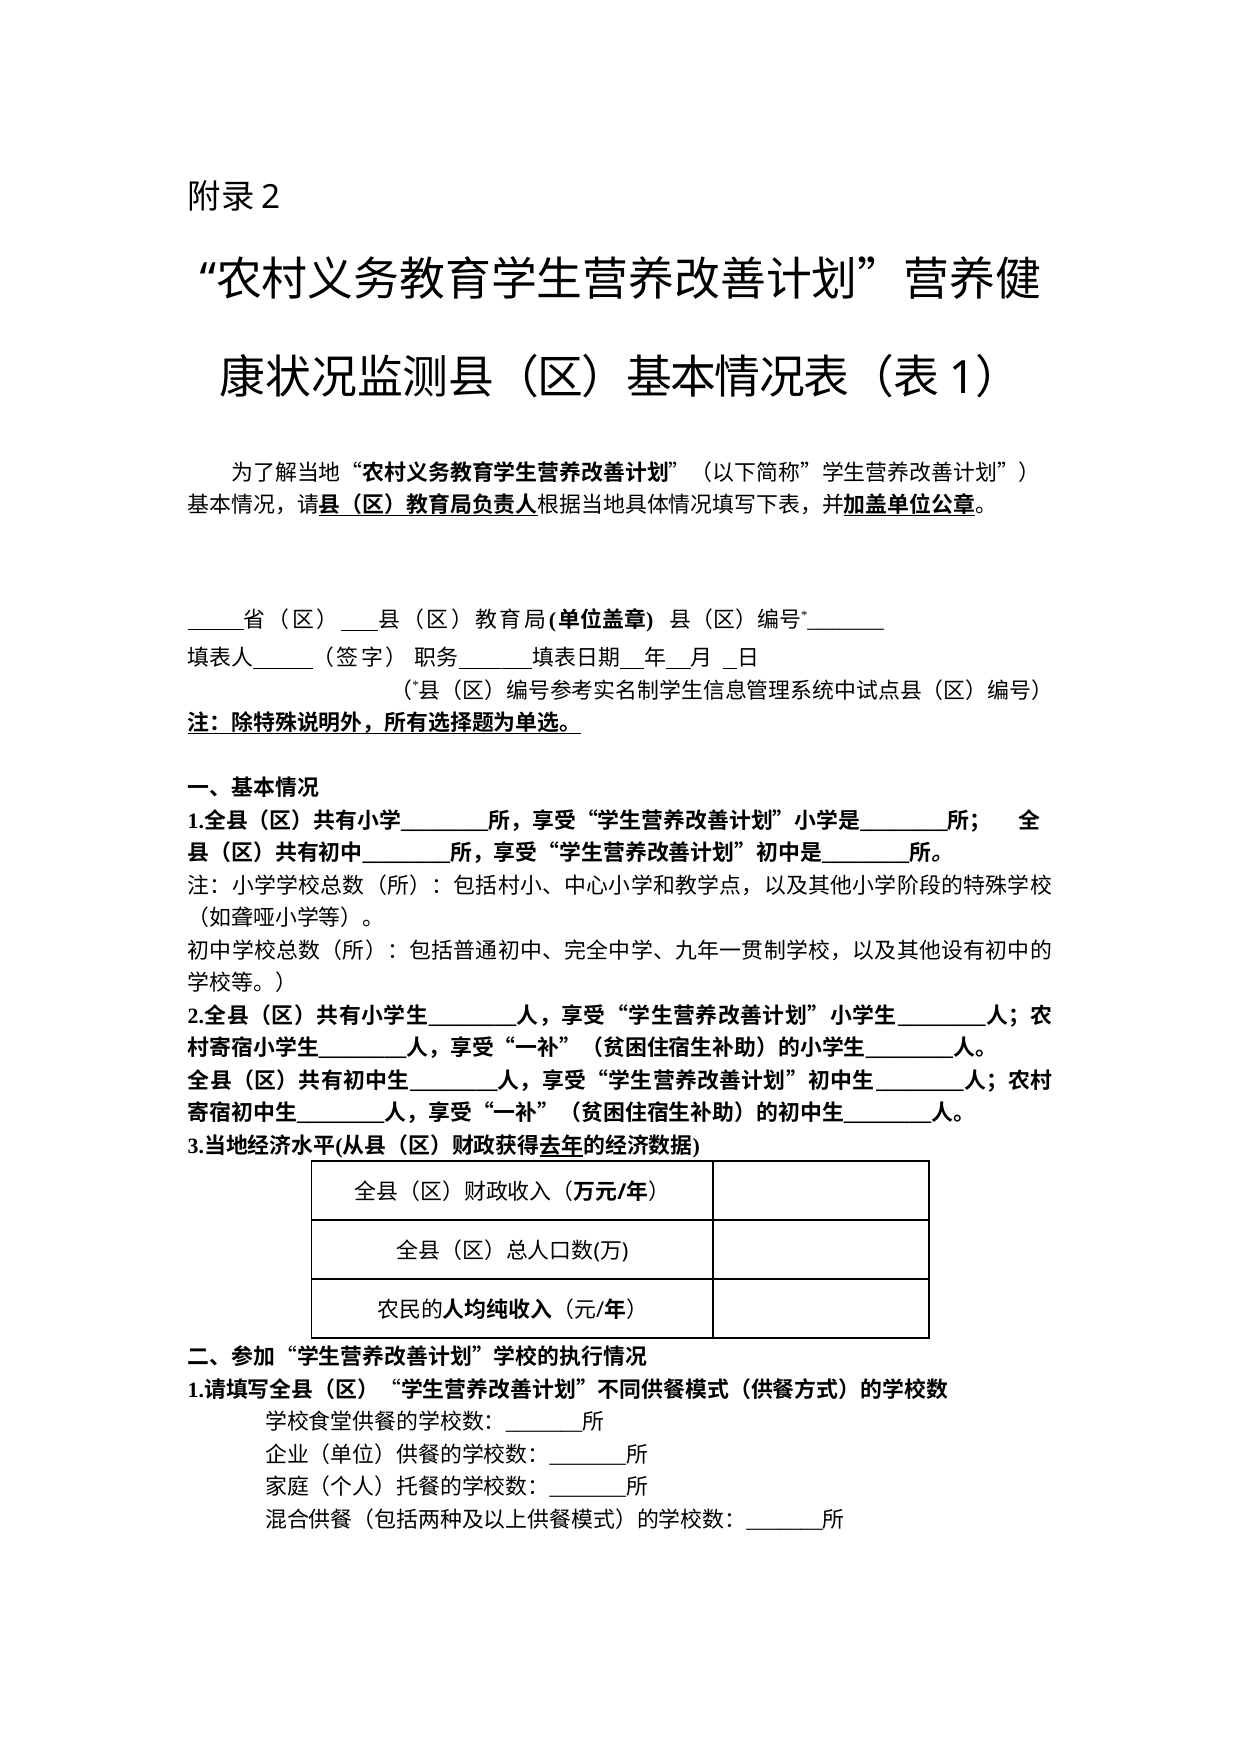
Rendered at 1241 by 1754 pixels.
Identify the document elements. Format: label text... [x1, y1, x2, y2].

text 省（区） 县（区）教育局(单位盖章) 县（区）编号*_______ [187, 580, 1053, 640]
text 附录2 [187, 162, 1053, 227]
list 2.全县（区）共有小学生________人，享受“学生营养改善计划”小学生________人；农村寄宿小学生________人，享受“一补”（贫困住宿生补助）的小学生________人。 [187, 997, 1053, 1062]
text 二、参加“学生营养改善计划”学校的执行情况 [187, 1339, 1053, 1371]
table_cell 农民的人均纯收入（元/年） [312, 1280, 712, 1337]
text 企业（单位）供餐的学校数：_______所 [187, 1436, 1053, 1469]
text 家庭（个人）托餐的学校数：_______所 [187, 1469, 1053, 1501]
text 混合供餐（包括两种及以上供餐模式）的学校数：_______所 [187, 1501, 1053, 1534]
text 学校食堂供餐的学校数：_______所 [187, 1404, 1053, 1436]
text （*县（区）编号参考实名制学生信息管理系统中试点县（区）编号） [187, 672, 1053, 705]
text 为了解当地“农村义务教育学生营养改善计划”（以下简称”学生营养改善计划”）基本情况，请县（区）教育局负责人根据当地具体情况填写下表，并加盖单位公章。 [187, 454, 1053, 519]
table_header [714, 1162, 928, 1219]
text 初中学校总数（所）：包括普通初中、完全中学、九年一贯制学校，以及其他设有初中的学校等。） [187, 932, 1053, 997]
table_cell 全县（区）总人口数(万) [312, 1221, 712, 1278]
text 注：小学学校总数（所）：包括村小、中心小学和教学点，以及其他小学阶段的特殊学校（如聋哑小学等）。 [187, 867, 1053, 932]
text 注：除特殊说明外，所有选择题为单选。 [187, 705, 1053, 737]
text 填表人 （签字） 职务 填表日期 年 月 日 [187, 640, 1053, 672]
text 3.当地经济水平(从县（区）财政获得去年的经济数据) [187, 1127, 1053, 1160]
text “农村义务教育学生营养改善计划”营养健康状况监测县（区）基本情况表（表1） [187, 227, 1053, 422]
text 1.全县（区）共有小学________所，享受“学生营养改善计划”小学是________所； 全县（区）共有初中________所，享受“学生营养改善计划”初中是________所。 [187, 802, 1053, 867]
table_cell [714, 1221, 928, 1278]
table_header 全县（区）财政收入（万元/年） [312, 1162, 712, 1219]
text 一、基本情况 [187, 770, 1053, 802]
table_cell [714, 1280, 928, 1337]
text 1.请填写全县（区）“学生营养改善计划”不同供餐模式（供餐方式）的学校数 [187, 1371, 1053, 1404]
text 全县（区）共有初中生________人，享受“学生营养改善计划”初中生________人；农村寄宿初中生________人，享受“一补”（贫困住宿生补助）的初中生________人。 [187, 1062, 1053, 1127]
